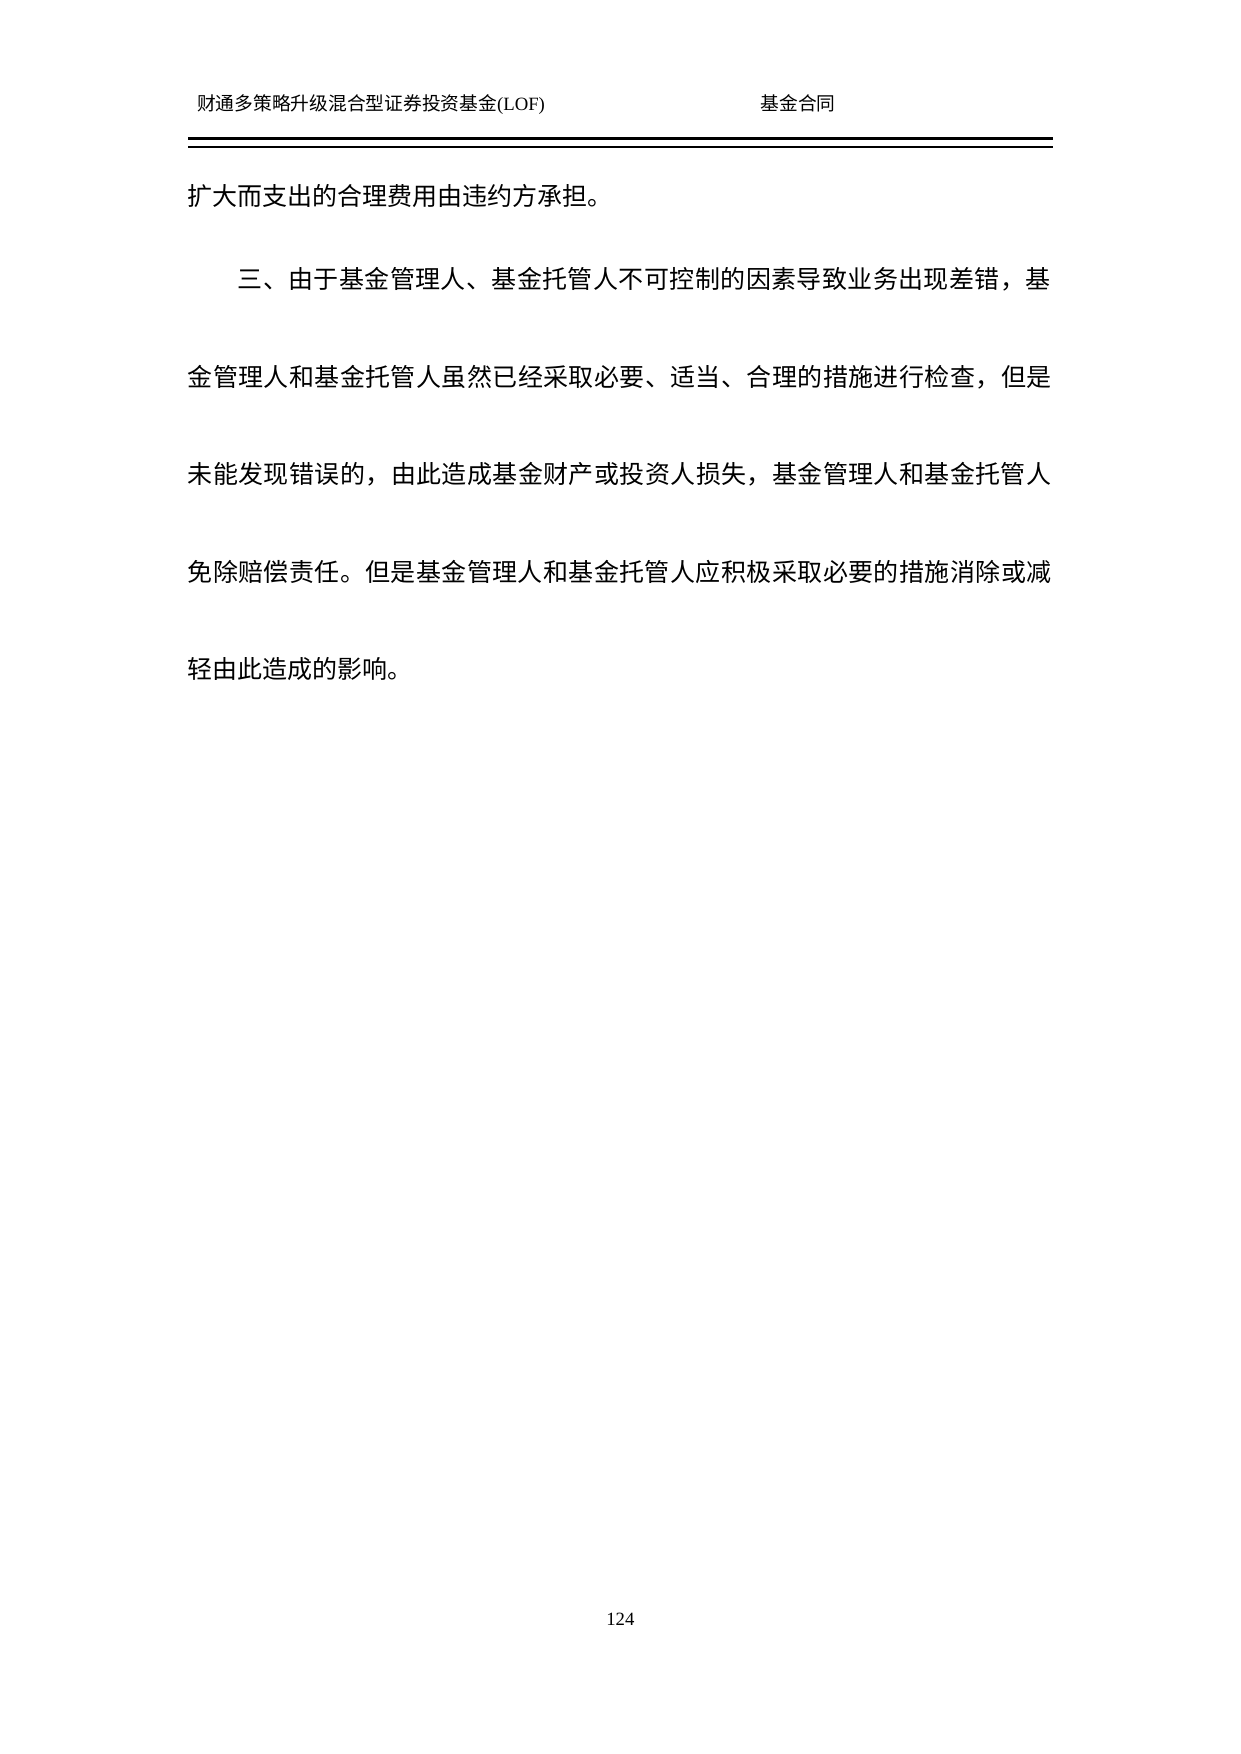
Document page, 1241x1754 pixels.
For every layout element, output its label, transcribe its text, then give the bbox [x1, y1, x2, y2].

text 三、由于基金管理人、基金托管人不可控制的因素导致业务出现差错，基金管理人和基金托管人虽然已经采取必要、适当、合理的措施进行检查，但是未能发现错误的，由此造成基金财产或投资人损失，基金管理人和基金托管人免除赔偿责任。但是基金管理人和基金托管人应积极采取必要的措施消除或减轻由此造成的影响。 [187, 245, 1053, 700]
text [187, 162, 1053, 227]
